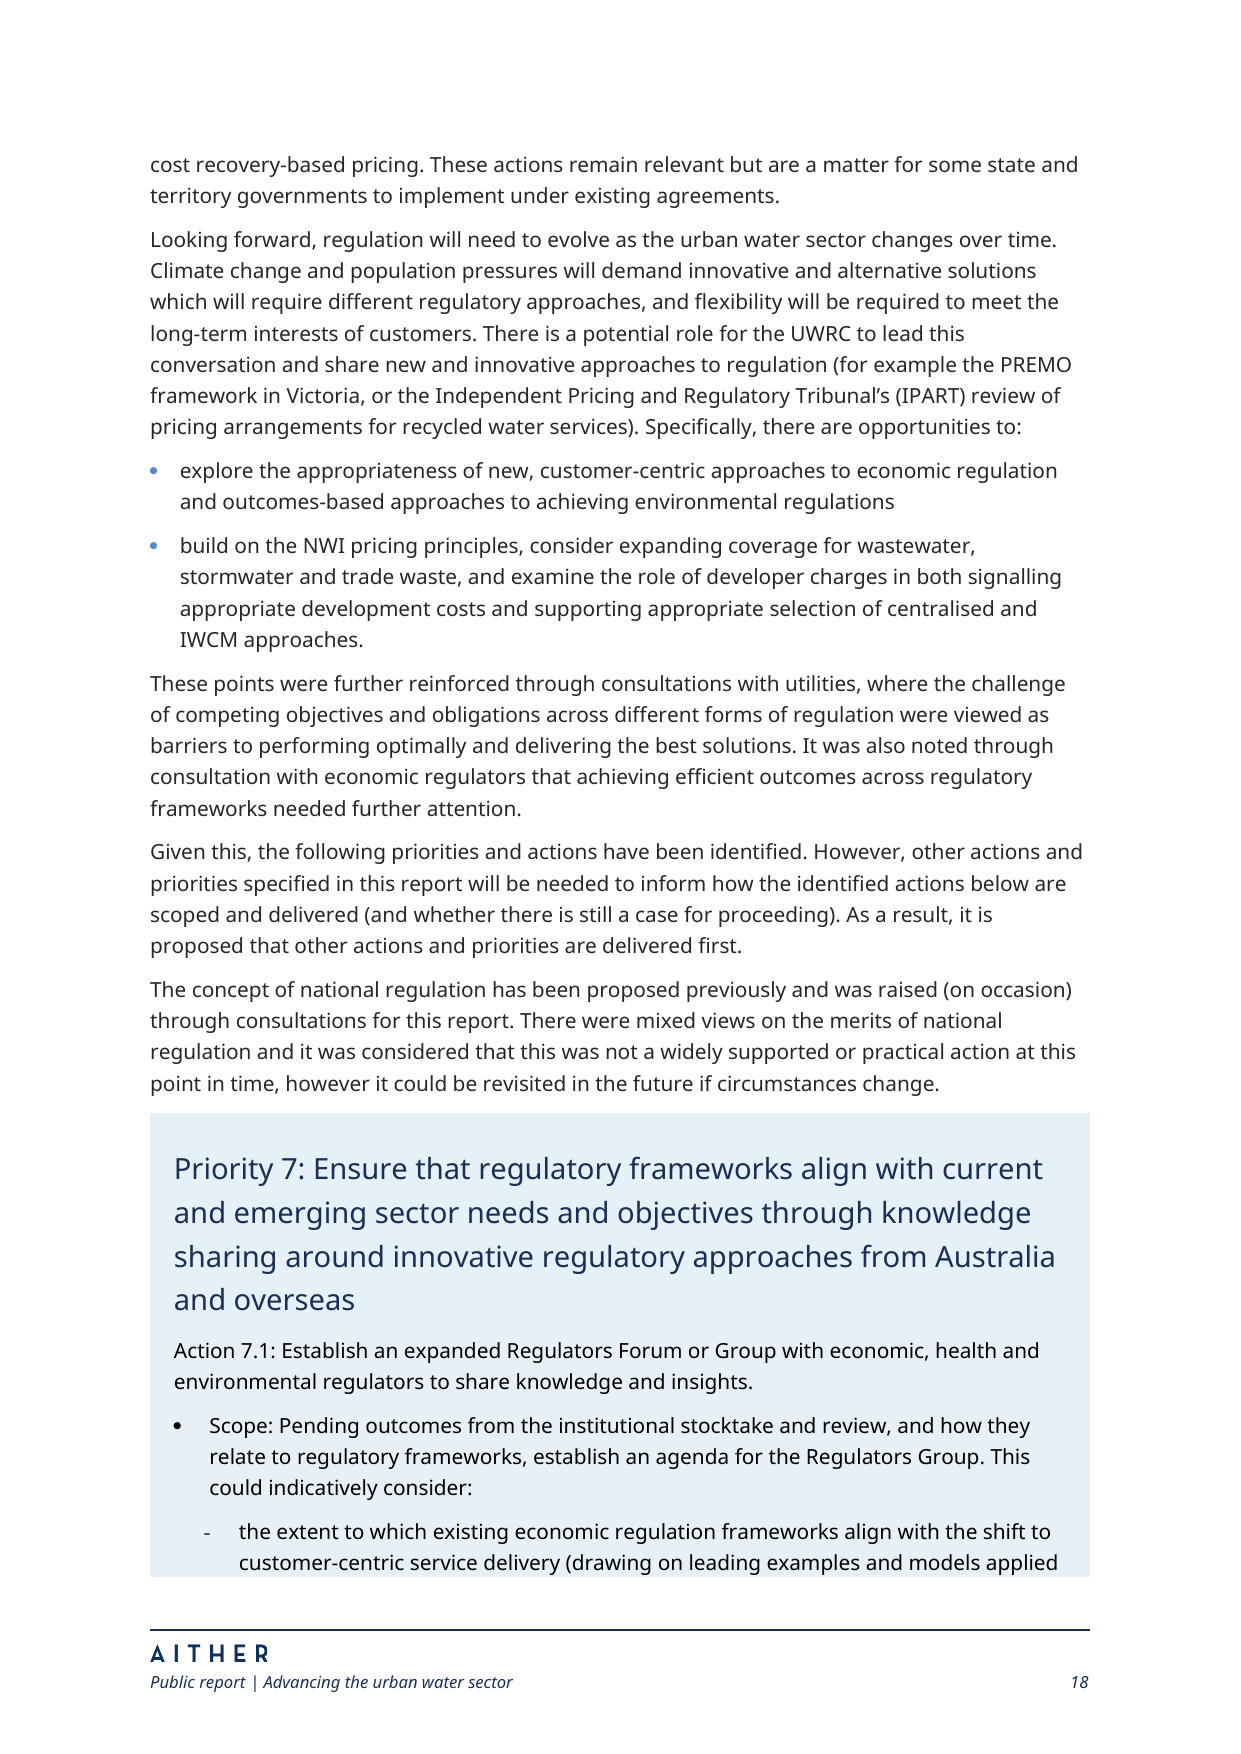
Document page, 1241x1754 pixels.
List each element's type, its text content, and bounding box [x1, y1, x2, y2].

text Looking forward, regulation will need to evolve as the urban water sector changes over time. Climate change and population pressures will demand innovative and alternative solutions which will require different regulatory approaches, and flexibility will be required to meet the long-term interests of customers. There is a potential role for the UWRC to lead this conversation and share new and innovative approaches to regulation (for example the PREMO framework in Victoria, or the Independent Pricing and Regulatory Tribunal’s (IPART) review of pricing arrangements for recycled water services). Specifically, there are opportunities to: [150, 225, 1090, 441]
picture [150, 1644, 268, 1662]
list explore the appropriateness of new, customer-centric approaches to economic regulation and outcomes-based approaches to achieving environmental regulations [150, 456, 1090, 516]
text Given this, the following priorities and actions have been identified. However, other actions and priorities specified in this report will be needed to inform how the identified actions below are scoped and delivered (and whether there is still a case for proceeding). As a result, it is proposed that other actions and priorities are delivered first. [150, 837, 1090, 960]
text These points were further reinforced through consultations with utilities, where the challenge of competing objectives and obligations across different forms of regulation were viewed as barriers to performing optimally and delivering the best solutions. It was also noted through consultation with economic regulators that achieving efficient outcomes across regulatory frameworks needed further attention. [150, 669, 1090, 822]
table_header [150, 1113, 1090, 1136]
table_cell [150, 1136, 1090, 1577]
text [150, 150, 1090, 210]
list build on the NWI pricing principles, consider expanding coverage for wastewater, stormwater and trade waste, and examine the role of developer charges in both signalling appropriate development costs and supporting appropriate selection of centralised and IWCM approaches. [150, 531, 1090, 653]
text The concept of national regulation has been proposed previously and was raised (on occasion) through consultations for this report. There were mixed views on the merits of national regulation and it was considered that this was not a widely supported or practical action at this point in time, however it could be revisited in the future if circumstances change. [150, 975, 1090, 1097]
